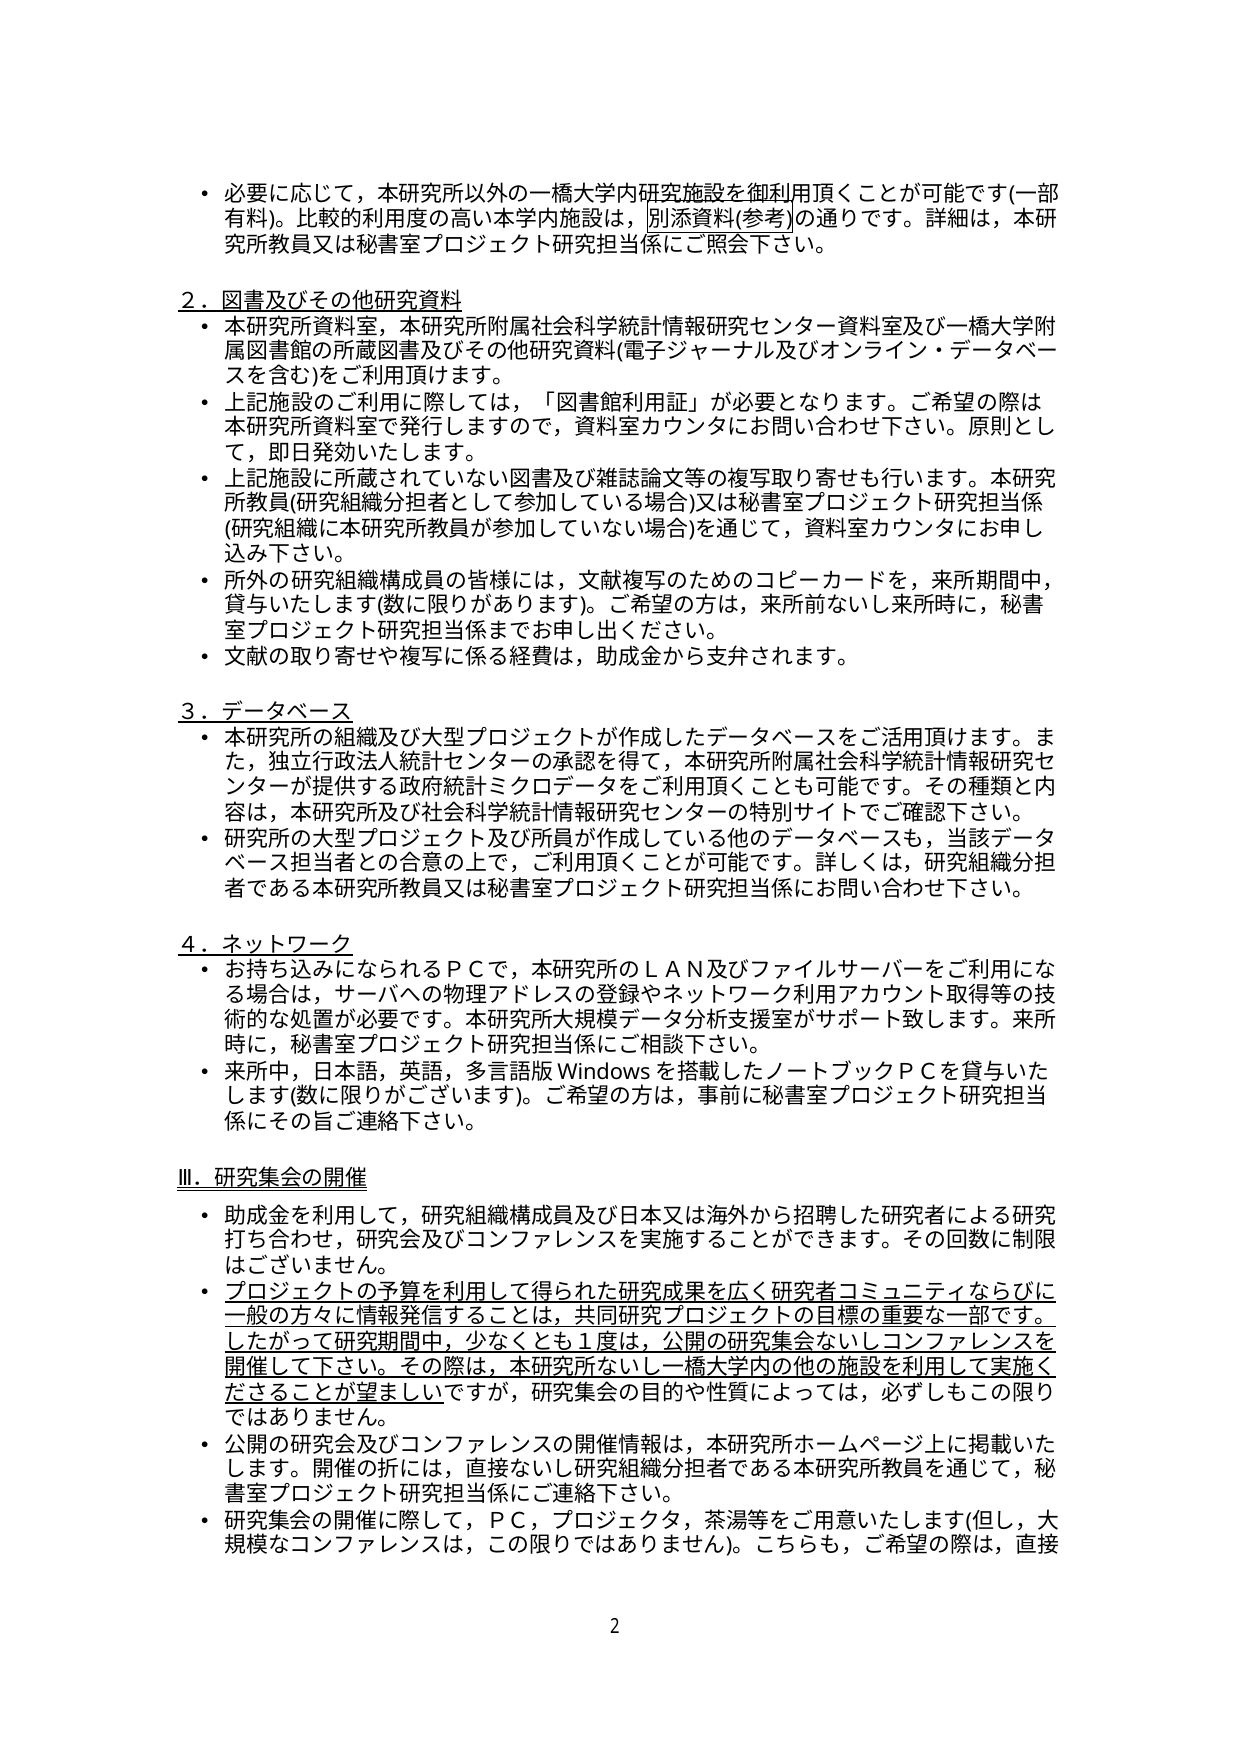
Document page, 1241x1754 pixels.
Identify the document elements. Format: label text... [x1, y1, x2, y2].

list 研究所の大型プロジェクト及び所員が作成している他のデータベースも，当該データベース担当者との合意の上で，ご利用頂くことが可能です。詳しくは，研究組織分担者である本研究所教員又は秘書室プロジェクト研究担当係にお問い合わせ下さい。 [201, 826, 1063, 902]
list 本研究所の組織及び大型プロジェクトが作成したデータベースをご活用頂けます。また，独立行政法人統計センターの承認を得て，本研究所附属社会科学統計情報研究センターが提供する政府統計ミクロデータをご利用頂くことも可能です。その種類と内容は，本研究所及び社会科学統計情報研究センターの特別サイトでご確認下さい。 [201, 725, 1063, 826]
list 上記施設のご利用に際しては，「図書館利用証」が必要となります。ご希望の際は本研究所資料室で発行しますので，資料室カウンタにお問い合わせ下さい。原則として，即日発効いたします。 [201, 390, 1063, 466]
list お持ち込みになられるＰＣで，本研究所のＬＡＮ及びファイルサーバーをご利用になる場合は，サーバへの物理アドレスの登録やネットワーク利用アカウント取得等の技術的な処置が必要です。本研究所大規模データ分析支援室がサポート致します。来所時に，秘書室プロジェクト研究担当係にご相談下さい。 [201, 958, 1063, 1059]
list 来所中，日本語，英語，多言語版Windowsを搭載したノートブックＰＣを貸与いたします(数に限りがございます)。ご希望の方は，事前に秘書室プロジェクト研究担当係にその旨ご連絡下さい。 [201, 1059, 1063, 1136]
list 所外の研究組織構成員の皆様には，文献複写のためのコピーカードを，来所期間中，貸与いたします(数に限りがあります)。ご希望の方は，来所前ないし来所時に，秘書室プロジェクト研究担当係までお申し出ください。 [201, 568, 1063, 644]
list 上記施設に所蔵されていない図書及び雑誌論文等の複写取り寄せも行います。本研究所教員(研究組織分担者として参加している場合)又は秘書室プロジェクト研究担当係(研究組織に本研究所教員が参加していない場合)を通じて，資料室カウンタにお申し込み下さい。 [201, 466, 1063, 568]
list 公開の研究会及びコンファレンスの開催情報は，本研究所ホームページ上に掲載いたします。開催の折には，直接ないし研究組織分担者である本研究所教員を通じて，秘書室プロジェクト研究担当係にご連絡下さい。 [201, 1432, 1063, 1508]
list 助成金を利用して，研究組織構成員及び日本又は海外から招聘した研究者による研究打ち合わせ，研究会及びコンファレンスを実施することができます。その回数に制限はございません。 [201, 1203, 1063, 1279]
text Ⅲ．研究集会の開催 [177, 1165, 1063, 1191]
list 必要に応じて，本研究所以外の一橋大学内研究施設を御利用頂くことが可能です(一部有料)。比較的利用度の高い本学内施設は，別添資料(参考)の通りです。詳細は，本研究所教員又は秘書室プロジェクト研究担当係にご照会下さい。 [201, 181, 1063, 259]
text ３．データベース [177, 699, 1063, 725]
text ４．ネットワーク [177, 932, 1063, 958]
list 文献の取り寄せや複写に係る経費は，助成金から支弁されます。 [201, 644, 1063, 670]
text ２．図書及びその他研究資料 [177, 288, 1063, 314]
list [201, 1508, 1063, 1559]
list 本研究所資料室，本研究所附属社会科学統計情報研究センター資料室及び一橋大学附属図書館の所蔵図書及びその他研究資料(電子ジャーナル及びオンライン・データベースを含む)をご利用頂けます。 [201, 314, 1063, 390]
list プロジェクトの予算を利用して得られた研究成果を広く研究者コミュニティならびに一般の方々に情報発信することは，共同研究プロジェクトの目標の重要な一部です。したがって研究期間中，少なくとも１度は，公開の研究集会ないしコンファレンスを開催して下さい。その際は，本研究所ないし一橋大学内の他の施設を利用して実施くださることが望ましいですが，研究集会の目的や性質によっては，必ずしもこの限りではありません。 [201, 1279, 1063, 1432]
